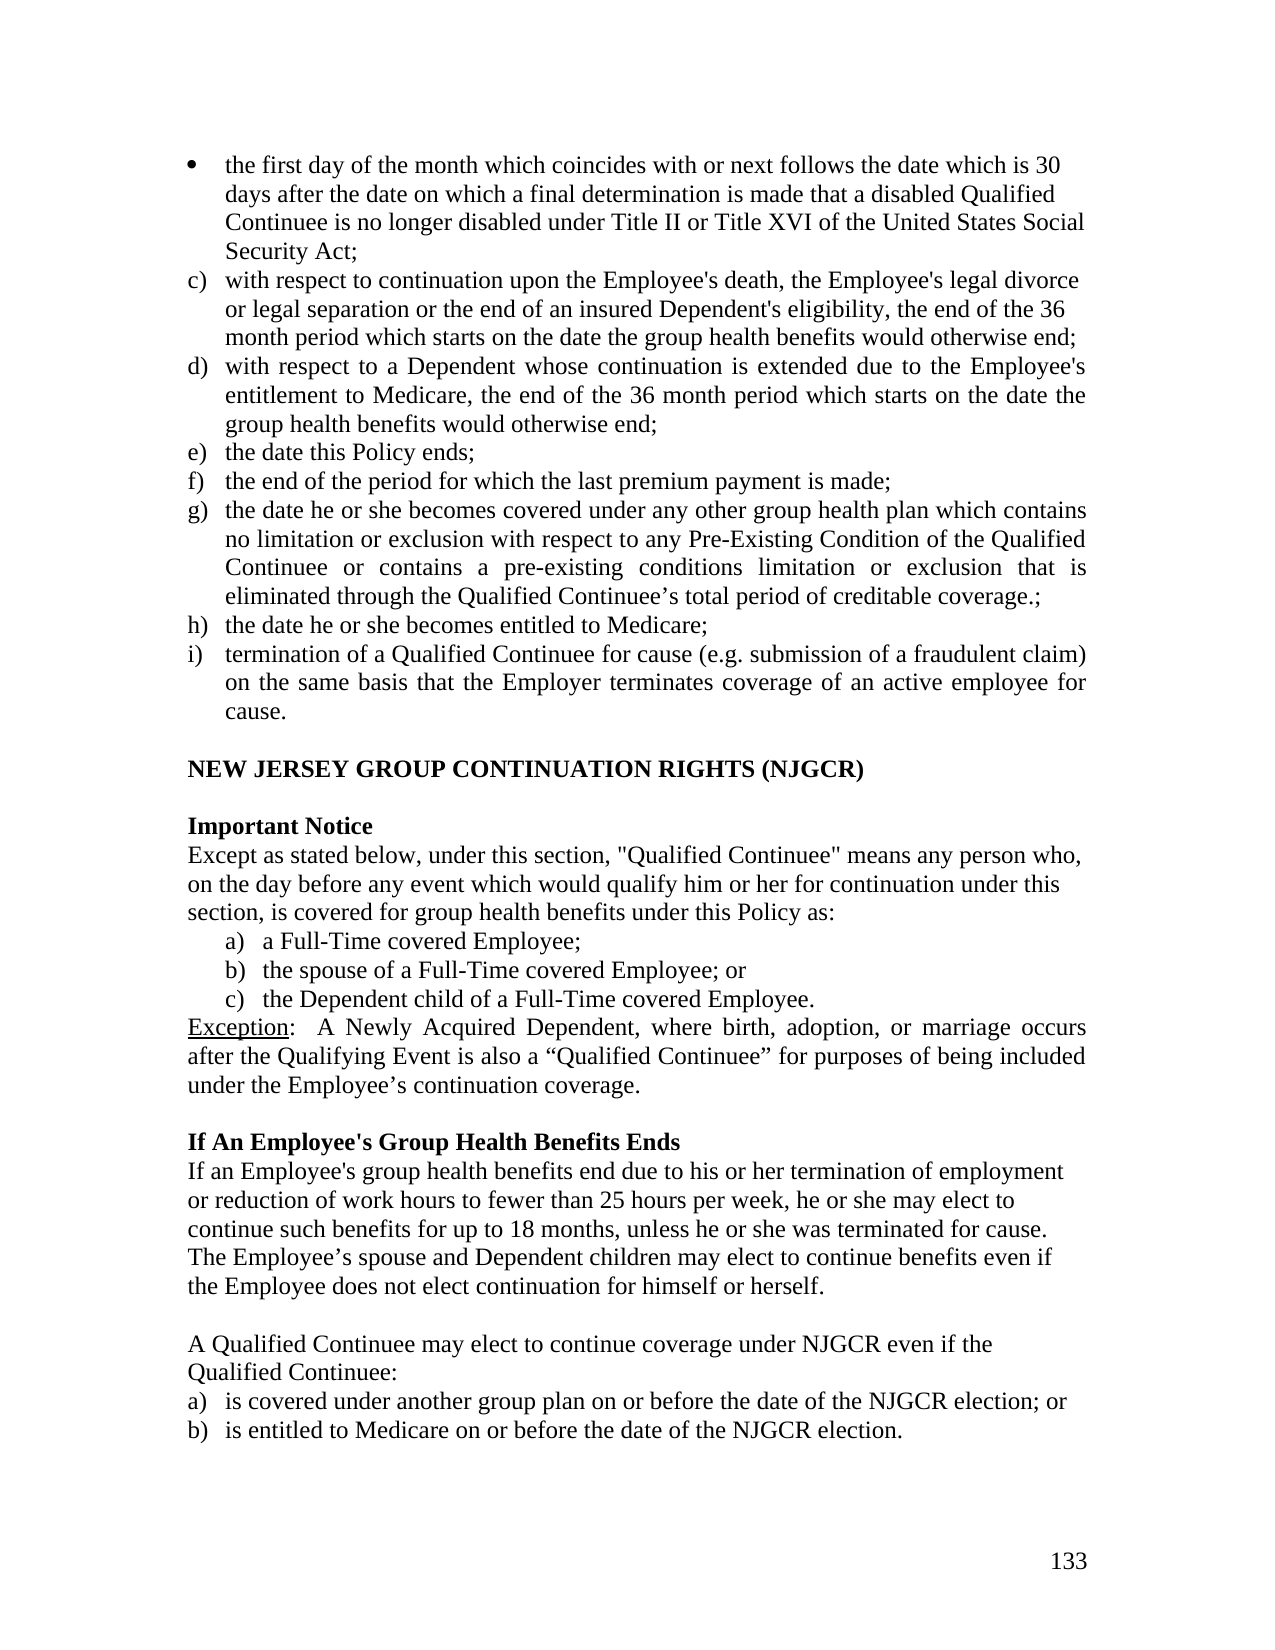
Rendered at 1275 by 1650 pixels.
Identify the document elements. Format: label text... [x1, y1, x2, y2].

list the date he or she becomes entitled to Medicare; [187, 610, 1087, 639]
list with respect to a Dependent whose continuation is extended due to the Employee's entitlement to Medicare, the end of the 36 month period which starts on the date the group health benefits would otherwise end; [187, 351, 1087, 437]
list with respect to continuation upon the Employee's death, the Employee's legal divorce or legal separation or the end of an insured Dependent's eligibility, the end of the 36 month period which starts on the date the group health benefits would otherwise end; [187, 265, 1087, 351]
list the spouse of a Full-Time covered Employee; or [225, 955, 1087, 984]
list is covered under another group plan on or before the date of the NJGCR election; or [187, 1386, 1087, 1415]
list is entitled to Medicare on or before the date of the NJGCR election. [187, 1415, 1087, 1444]
text Except as stated below, under this section, "Qualified Continuee" means any person who, on the day before any event which would qualify him or her for continuation under this section, is covered for group health benefits under this Policy as: [187, 840, 1087, 926]
text A Qualified Continuee may elect to continue coverage under NJGCR even if the Qualified Continuee: [187, 1329, 1087, 1386]
text If An Employee's Group Health Benefits Ends [187, 1127, 1087, 1156]
list the date this Policy ends; [187, 437, 1087, 466]
text If an Employee's group health benefits end due to his or her termination of employment or reduction of work hours to fewer than 25 hours per week, he or she may elect to continue such benefits for up to 18 months, unless he or she was terminated for cause. The Employee’s spouse and Dependent children may elect to continue benefits even if the Employee does not elect continuation for himself or herself. [187, 1156, 1087, 1300]
list the end of the period for which the last premium payment is made; [187, 466, 1087, 495]
list a Full-Time covered Employee; [225, 926, 1087, 955]
list the Dependent child of a Full-Time covered Employee. [225, 984, 1087, 1012]
text Exception: A Newly Acquired Dependent, where birth, adoption, or marriage occurs after the Qualifying Event is also a “Qualified Continuee” for purposes of being included under the Employee’s continuation coverage. [187, 1012, 1087, 1099]
list the first day of the month which coincides with or next follows the date which is 30 days after the date on which a final determination is made that a disabled Qualified Continuee is no longer disabled under Title II or Title XVI of the United States Social Security Act; [187, 150, 1087, 265]
list termination of a Qualified Continuee for cause (e.g. submission of a fraudulent claim) on the same basis that the Employer terminates coverage of an active employee for cause. [187, 639, 1087, 725]
list the date he or she becomes covered under any other group health plan which contains no limitation or exclusion with respect to any Pre-Existing Condition of the Qualified Continuee or contains a pre-existing conditions limitation or exclusion that is eliminated through the Qualified Continuee’s total period of creditable coverage.; [187, 495, 1087, 610]
text NEW JERSEY GROUP CONTINUATION RIGHTS (NJGCR) [187, 754, 1087, 782]
text Important Notice [187, 811, 1087, 840]
